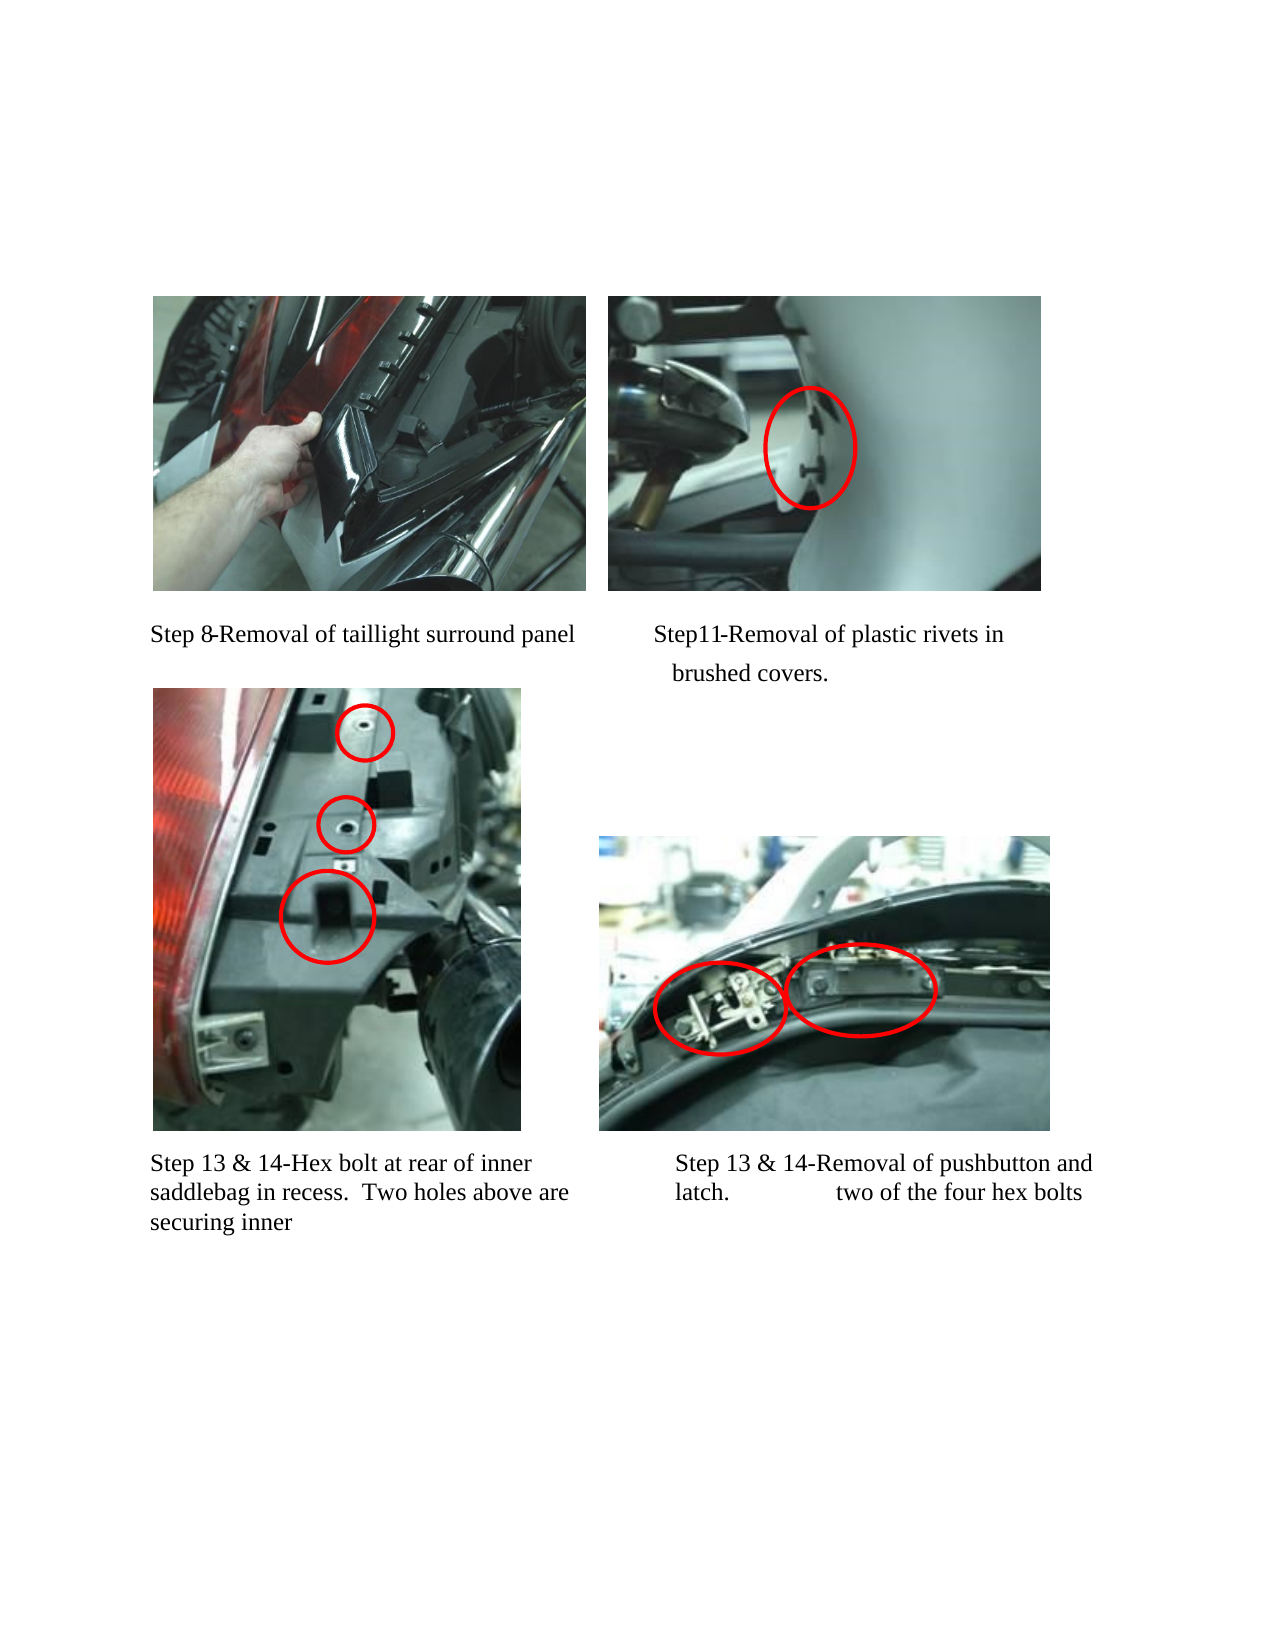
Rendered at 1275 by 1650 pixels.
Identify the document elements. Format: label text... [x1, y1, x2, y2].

text Step 13 & 14-Hex bolt at rear of inner Step 13 & 14-Removal of pushbutton and saddlebag in recess. Two holes above are latch. two of the four hex bolts securing inner [150, 1148, 1093, 1236]
picture [599, 836, 1050, 1131]
picture [608, 296, 1041, 591]
picture [153, 296, 586, 591]
text brushed covers. [150, 658, 1125, 687]
picture [153, 688, 521, 1131]
